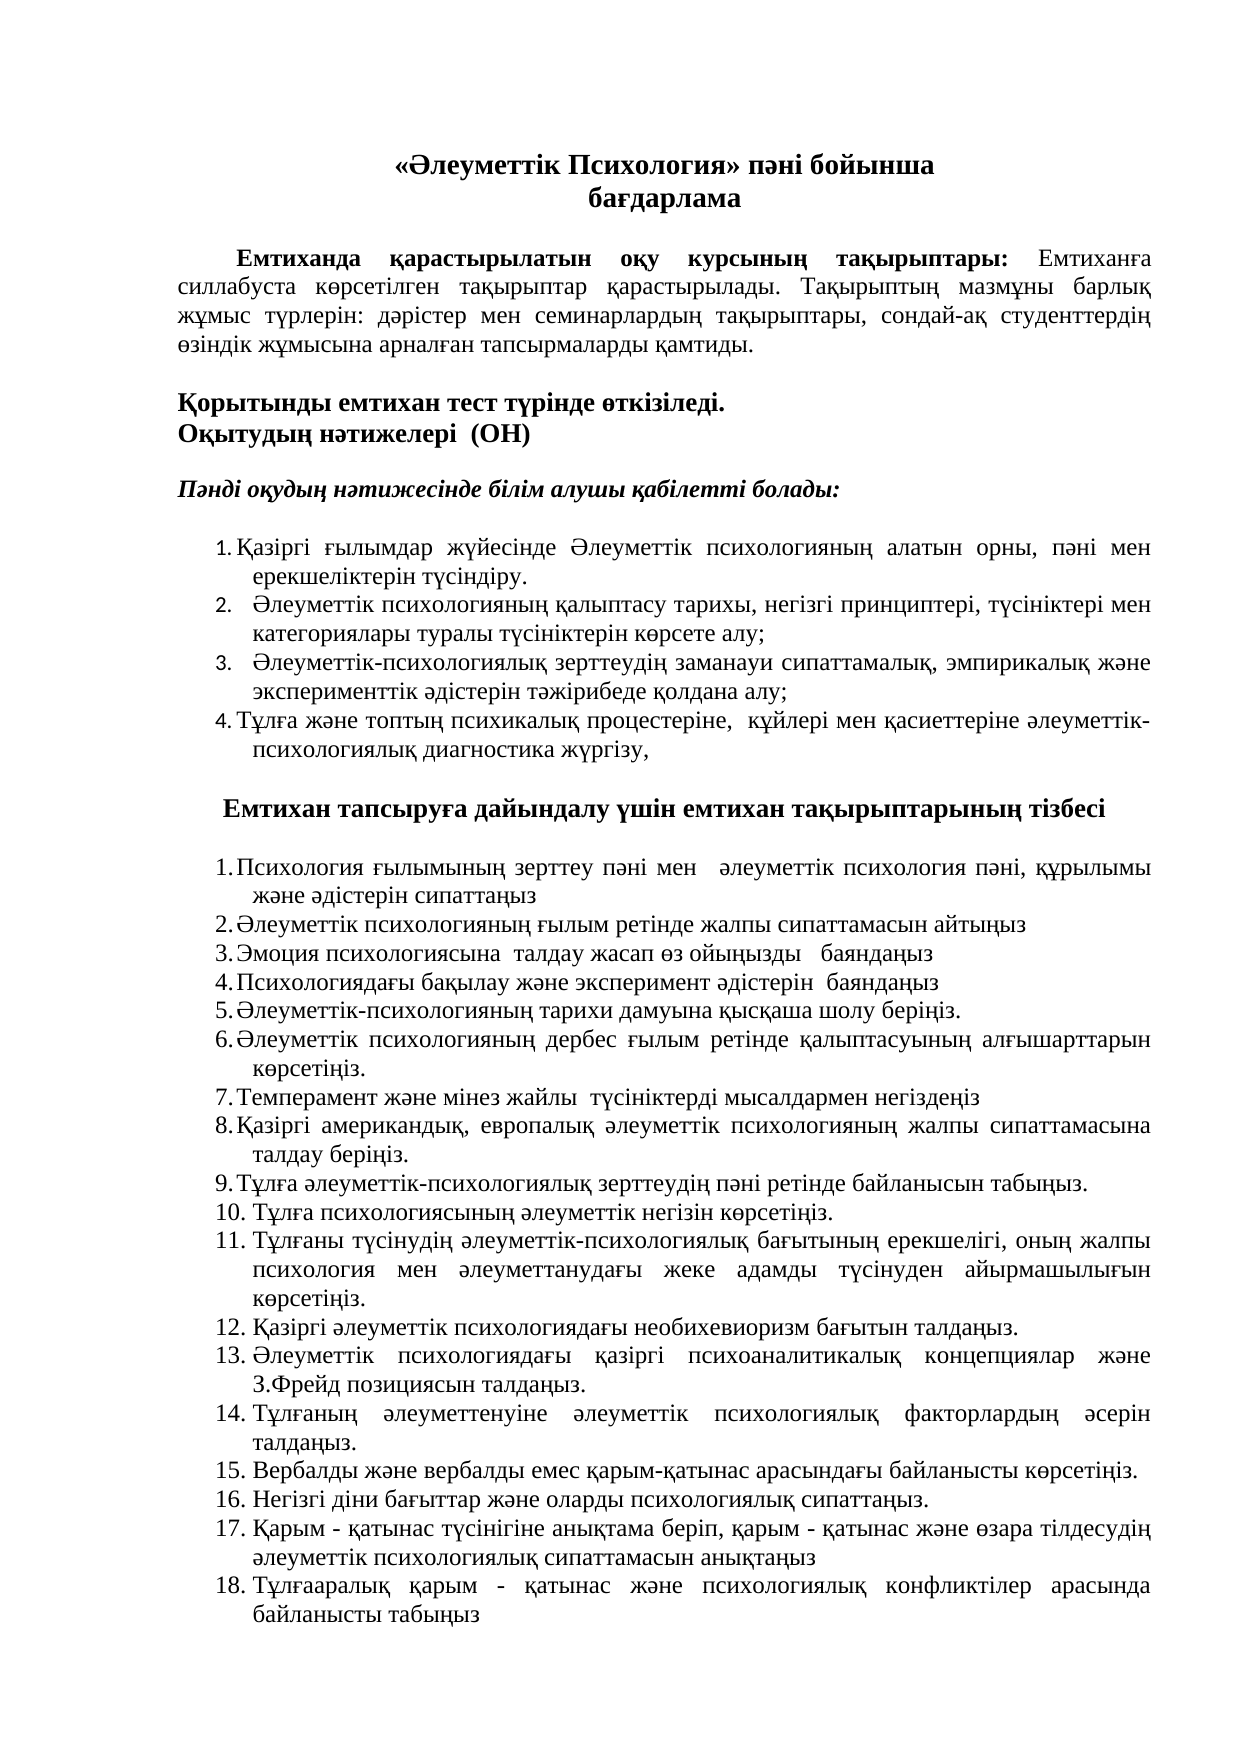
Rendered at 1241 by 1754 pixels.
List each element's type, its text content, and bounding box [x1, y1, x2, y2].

list Әлеуметтік психологияның дербес ғылым ретінде қалыптасуының алғышарттарын көрсетіңіз. [215, 1024, 1152, 1082]
text Емтиханда қарастырылатын оқу курсының тақырыптары: Емтиханға силлабуста көрсетілген тақырыптар қарастырылады. Тақырыптың мазмұны барлық жұмыс түрлерін: дәрістер мен семинарлардың тақырыптары, сондай-ақ студенттердің өзіндік жұмысына арналған тапсырмаларды қамтиды. [177, 243, 1152, 358]
text бағдарлама [177, 180, 1152, 214]
text Оқытудың нәтижелері (ОН) [177, 418, 1152, 449]
list Әлеуметтік психологияның ғылым ретінде жалпы сипаттамасын айтыңыз [215, 909, 1152, 938]
list Әлеуметтік-психологиялық зерттеудің заманауи сипаттамалық, эмпирикалық және эксперименттік әдістерін тәжірибеде қолдана алу; [215, 647, 1152, 705]
list Тұлғаны түсінудің әлеуметтік-психологиялық бағытының ерекшелігі, оның жалпы психология мен әлеуметтанудағы жеке адамды түсінуден айырмашылығын көрсетіңіз. [215, 1225, 1152, 1312]
list Қазіргі ғылымдар жүйесінде Әлеуметтік психологияның алатын орны, пәні мен ерекшеліктерін түсіндіру. [215, 532, 1152, 589]
list Қазіргі әлеуметтік психологиядағы необихевиоризм бағытын талдаңыз. [215, 1312, 1152, 1340]
text «Әлеуметтік Психология» пәні бойынша [177, 147, 1152, 180]
list Эмоция психологиясына талдау жасап өз ойыңызды баяндаңыз [215, 938, 1152, 967]
text Қорытынды емтихан тест түрінде өткізіледі. [177, 386, 1152, 418]
list Қарым - қатынас түсінігіне анықтама беріп, қарым - қатынас және өзара тілдесудің әлеуметтік психологиялық сипаттамасын анықтаңыз [215, 1513, 1152, 1570]
list Тұлға және топтың психикалық процестеріне, кұйлері мен қасиеттеріне әлеуметтік-психологиялық диагностика жүргізу, [215, 705, 1152, 763]
list Психологиядағы бақылау және эксперимент әдістерін баяндаңыз [215, 967, 1152, 995]
text Емтихан тапсыруға дайындалу үшін емтихан тақырыптарының тізбесі [177, 792, 1152, 823]
list Тұлғаның әлеуметтенуіне әлеуметтік психологиялық факторлардың әсерін талдаңыз. [215, 1398, 1152, 1455]
list Вербалды және вербалды емес қарым-қатынас арасындағы байланысты көрсетіңіз. [215, 1455, 1152, 1484]
list Тұлға психологиясының әлеуметтік негізін көрсетіңіз. [215, 1197, 1152, 1225]
list Психология ғылымының зерттеу пәні мен әлеуметтік психология пәні, құрылымы және әдістерін сипаттаңыз [215, 852, 1152, 909]
text Пәнді оқудың нәтижесінде білім алушы қабілетті болады: [177, 474, 1152, 503]
list Қазіргі американдық, европалық әлеуметтік психологияның жалпы сипаттамасына талдау беріңіз. [215, 1110, 1152, 1168]
list Әлеуметтік психологияның қалыптасу тарихы, негізгі принциптері, түсініктері мен категориялары туралы түсініктерін көрсете алу; [215, 589, 1152, 647]
list Әлеуметтік психологиядағы қазіргі психоаналитикалық концепциялар және З.Фрейд позициясын талдаңыз. [215, 1340, 1152, 1398]
list Темперамент және мінез жайлы түсініктерді мысалдармен негіздеңіз [215, 1082, 1152, 1110]
list Негізгі діни бағыттар және оларды психологиялық сипаттаңыз. [215, 1484, 1152, 1513]
list Тұлға әлеуметтік-психологиялық зерттеудің пәні ретінде байланысын табыңыз. [215, 1168, 1152, 1197]
list Әлеуметтік-психологияның тарихи дамуына қысқаша шолу беріңіз. [215, 995, 1152, 1024]
list Тұлғааралық қарым - қатынас және психологиялық конфликтілер арасында байланысты табыңыз [215, 1570, 1152, 1628]
